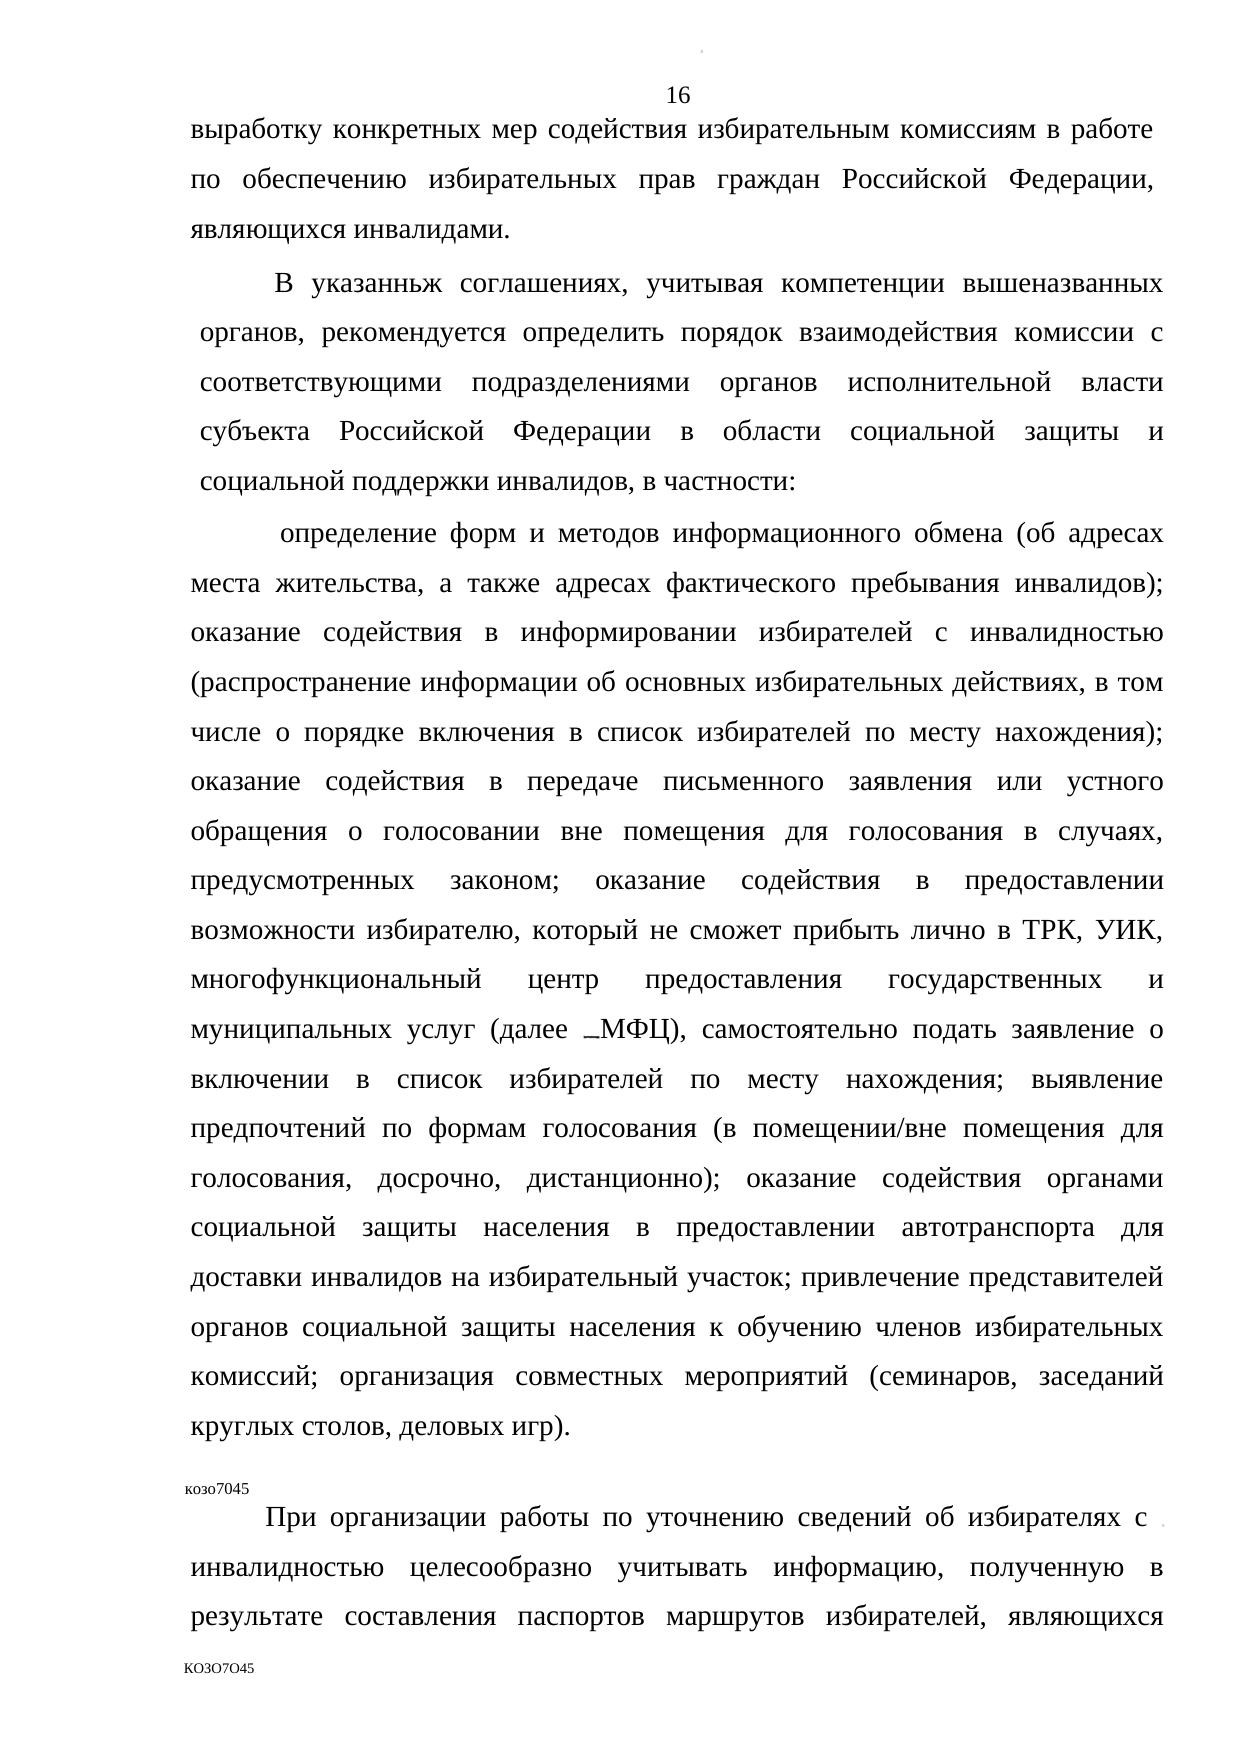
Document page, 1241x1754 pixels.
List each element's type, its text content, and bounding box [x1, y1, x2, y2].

text козо7045 [184, 1479, 1150, 1498]
picture [583, 1035, 600, 1039]
text определение форм и методов информационного обмена (об адресах места жительства, а также адресах фактического пребывания инвалидов); оказание содействия в информировании избирателей с инвалидностью (распространение информации об основных избирательных действиях, в том числе о порядке включения в список избирателей по месту нахождения); оказание содействия в передаче письменного заявления или устного обращения о голосовании вне помещения для голосования в случаях, предусмотренных законом; оказание содействия в предоставлении возможности избирателю, который не сможет прибыть лично в ТРК, УИК, многофункциональный центр предоставления государственных и муниципальных услуг (далее МФЦ), самостоятельно подать заявление о включении в список избирателей по месту нахождения; выявление предпочтений по формам голосования (в помещении/вне помещения для голосования, досрочно, дистанционно); оказание содействия органами социальной защиты населения в предоставлении автотранспорта для доставки инвалидов на избирательный участок; привлечение представителей органов социальной защиты населения к обучению членов избирательных комиссий; организация совместных мероприятий (семинаров, заседаний круглых столов, деловых игр). [190, 515, 1164, 1441]
text В указанньж соглашениях, учитывая компетенции вышеназванных органов, рекомендуется определить порядок взаимодействия комиссии с соответствующими подразделениями органов исполнительной власти субъекта Российской Федерации в области социальной защиты и социальной поддержки инвалидов, в частности: [199, 265, 1164, 497]
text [190, 112, 1155, 244]
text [190, 1499, 1164, 1632]
